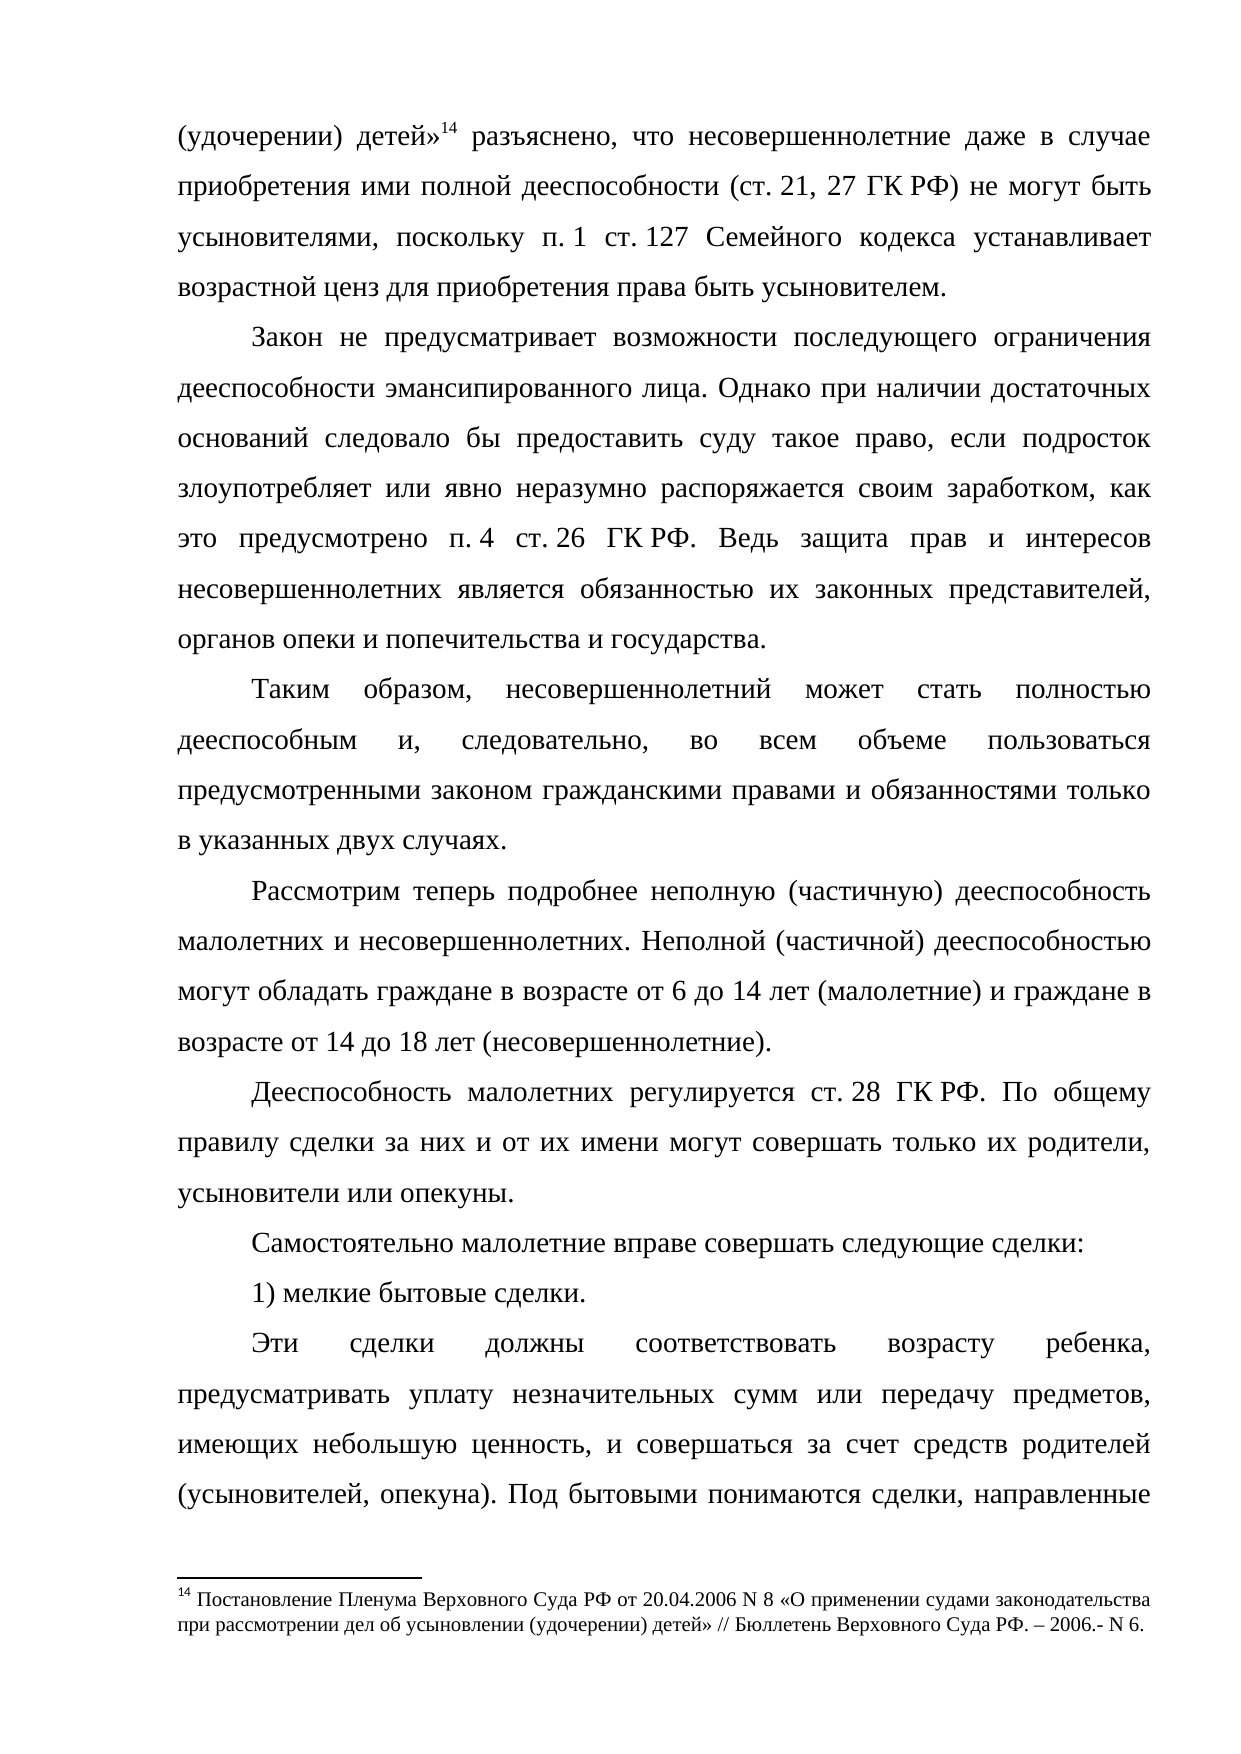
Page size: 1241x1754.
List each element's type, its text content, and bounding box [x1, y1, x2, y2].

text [177, 118, 1152, 303]
text Рассмотрим теперь подробнее неполную (частичную) дееспособность малолетних и несовершеннолетних. Неполной (частичной) дееспособностью могут обладать граждане в возрасте от 6 до 14 лет (малолетние) и граждане в возрасте от 14 до 18 лет (несовершеннолетние). [177, 873, 1152, 1057]
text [177, 1326, 1152, 1510]
text Закон не предусматривает возможности последующего ограничения дееспособности эмансипированного лица. Однако при наличии достаточных оснований следовало бы предоставить суду такое право, если подросток злоупотребляет или явно неразумно распоряжается своим заработком, как это предусмотрено п. 4 ст. 26 ГК РФ. Ведь защита прав и интересов несовершеннолетних является обязанностью их законных представителей, органов опеки и попечительства и государства. [177, 319, 1152, 655]
text Дееспособность малолетних регулируется ст. 28 ГК РФ. По общему правилу сделки за них и от их имени могут совершать только их родители, усыновители или опекуны. [177, 1074, 1152, 1208]
text Таким образом, несовершеннолетний может стать полностью дееспособным и, следовательно, во всем объеме пользоваться предусмотренными законом гражданскими правами и обязанностями только в указанных двух случаях. [177, 672, 1152, 856]
text 1) мелкие бытовые сделки. [177, 1275, 1152, 1309]
text Самостоятельно малолетние вправе совершать следующие сделки: [177, 1225, 1152, 1258]
